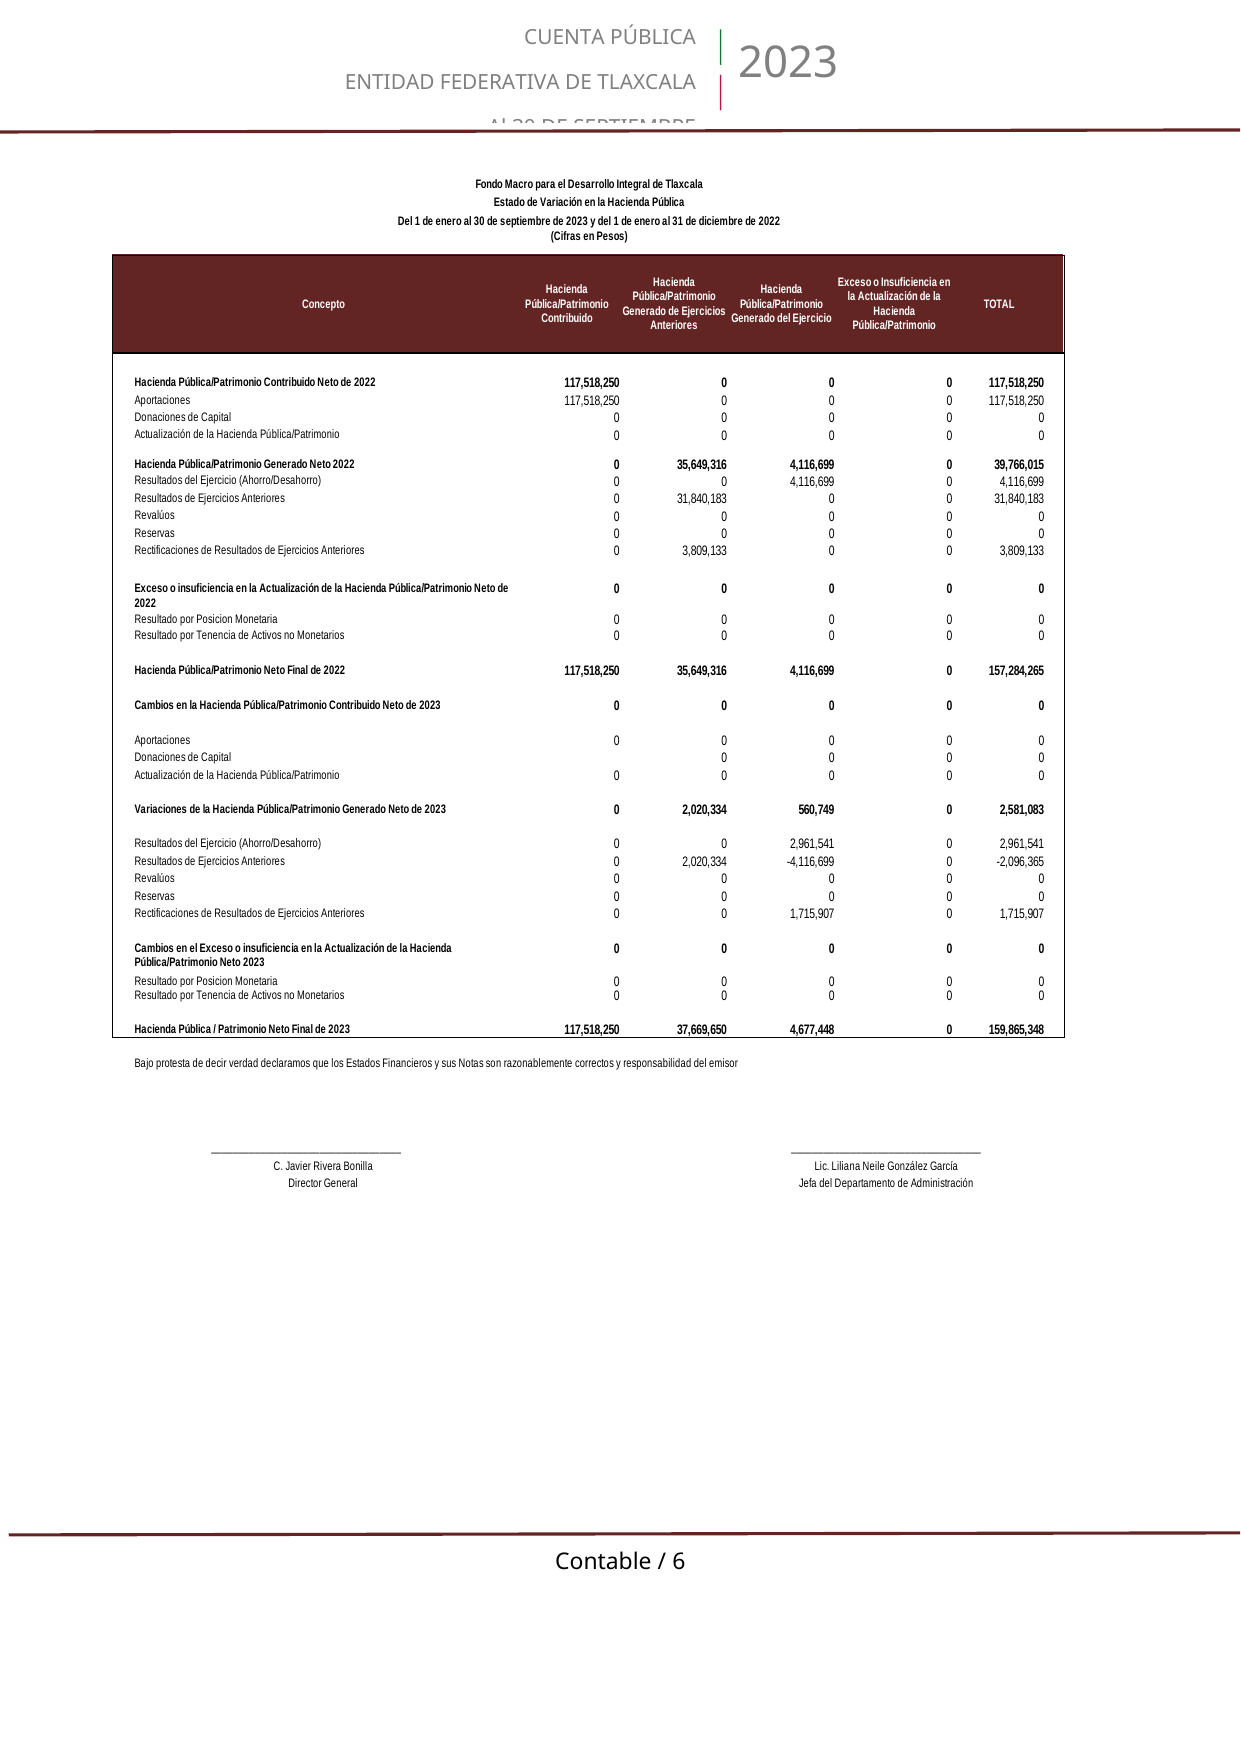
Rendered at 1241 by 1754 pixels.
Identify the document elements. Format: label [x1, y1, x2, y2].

picture [713, 18, 734, 114]
